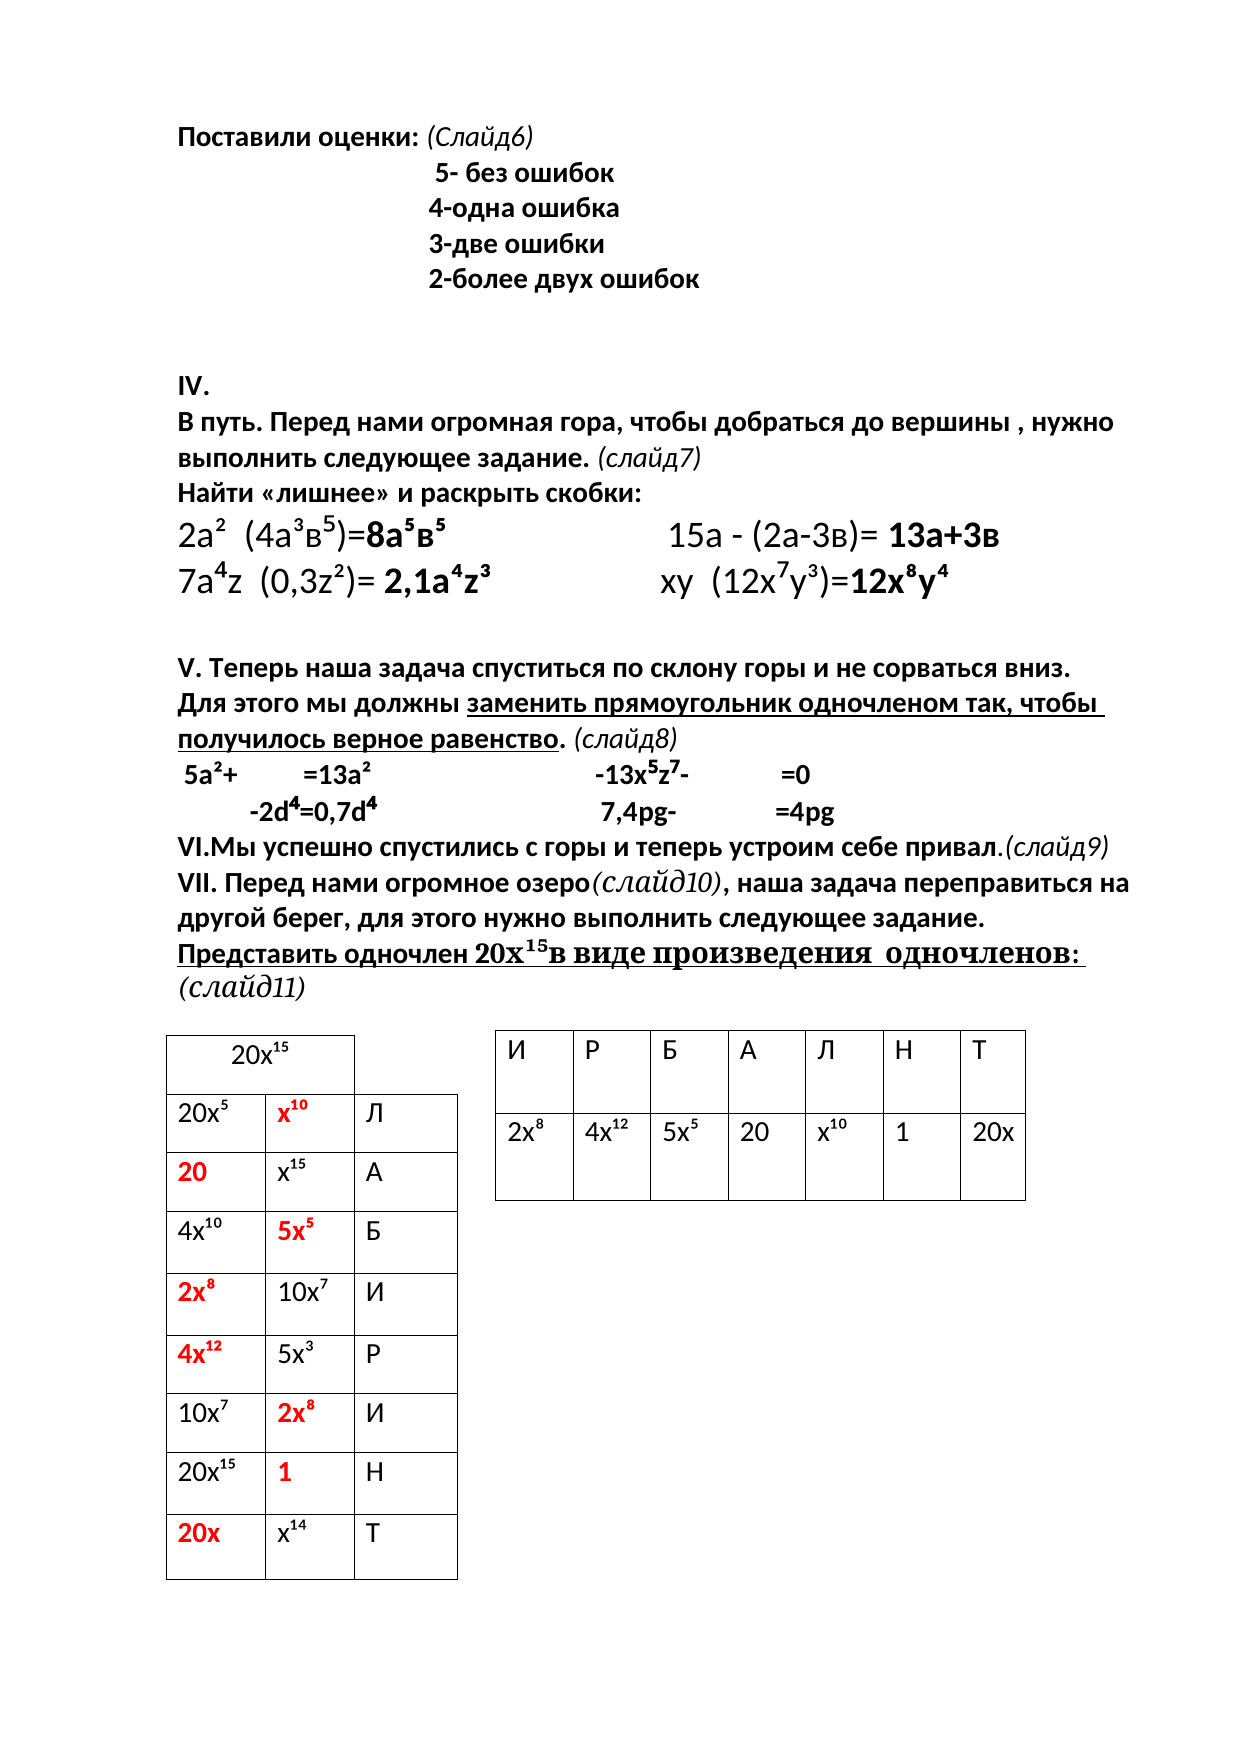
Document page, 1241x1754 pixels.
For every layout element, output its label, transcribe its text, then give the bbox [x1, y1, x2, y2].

table_cell 20х¹⁵ [167, 1453, 265, 1513]
table_cell 1 [266, 1453, 354, 1513]
table_cell Н [355, 1453, 457, 1513]
table_header Л [806, 1031, 883, 1112]
table_header 20х¹⁵ [167, 1036, 354, 1093]
table_header Р [574, 1031, 650, 1112]
table_cell 20х [167, 1515, 265, 1579]
table_cell 20х⁵ [167, 1095, 265, 1152]
text IV. [177, 367, 1152, 403]
table_cell И [355, 1394, 457, 1452]
table_cell Т [355, 1515, 457, 1579]
table_cell х¹⁴ [266, 1515, 354, 1579]
text -2d⁴=0,7d⁴ 7,4pg- =4pg [177, 792, 1152, 828]
table_header Т [961, 1031, 1025, 1112]
table_cell Р [355, 1336, 457, 1393]
text 4-одна ошибка [428, 189, 1152, 225]
text 3-две ошибки [428, 225, 1152, 261]
table_cell 10х⁷ [266, 1274, 354, 1334]
text 2а² (4а³в⁵)=8а⁵в⁵ 15а - (2а-3в)= 13а+3в [177, 510, 1152, 557]
text 7а⁴z (0,3z²)= 2,1а⁴z³ ху (12х⁷у³)=12х⁸у⁴ [177, 557, 1152, 603]
table_header Н [884, 1031, 960, 1112]
table_cell 1 [884, 1114, 960, 1200]
table_cell 2х⁸ [496, 1114, 573, 1200]
table_cell 20 [729, 1114, 805, 1200]
table_cell 5х⁵ [266, 1212, 354, 1272]
text 5- без ошибок [177, 154, 1152, 189]
table_cell 5х³ [266, 1336, 354, 1393]
table_cell х¹⁰ [806, 1114, 883, 1200]
table_header И [496, 1031, 573, 1112]
table_cell 20 [167, 1153, 265, 1211]
text VII. Перед нами огромное озеро(слайд10), наша задача переправиться на другой берег, для этого нужно выполнить следующее задание. Представить одночлен 20х¹⁵в виде произведения одночленов: (слайд11) [177, 864, 1152, 1004]
table_cell 2х⁸ [266, 1394, 354, 1452]
text 5а²+ =13а² -13х⁵z⁷- =0 [177, 756, 1152, 792]
text Для этого мы должны заменить прямоугольник одночленом так, чтобы получилось верное равенство. (слайд8) [177, 684, 1152, 756]
table_cell Л [355, 1095, 457, 1152]
text 2-более двух ошибок [428, 261, 1152, 296]
table_header Б [651, 1031, 728, 1112]
table_cell х¹⁵ [266, 1153, 354, 1211]
table_header А [729, 1031, 805, 1112]
table_cell 4х¹⁰ [167, 1212, 265, 1272]
table_cell Б [355, 1212, 457, 1272]
table_cell 10х⁷ [167, 1394, 265, 1452]
table_cell А [355, 1153, 457, 1211]
text Найти «лишнее» и раскрыть скобки: [177, 474, 1152, 510]
table_cell 5х⁵ [651, 1114, 728, 1200]
table_cell И [355, 1274, 457, 1334]
text VI.Мы успешно спустились с горы и теперь устроим себе привал.(слайд9) [177, 828, 1152, 864]
table_cell 20х [961, 1114, 1025, 1200]
text В путь. Перед нами огромная гора, чтобы добраться до вершины , нужно выполнить следующее задание. (слайд7) [177, 403, 1152, 474]
text V. Теперь наша задача спуститься по склону горы и не сорваться вниз. [177, 649, 1152, 684]
table_cell 4х¹² [574, 1114, 650, 1200]
text Поставили оценки: (Слайд6) [177, 118, 1152, 154]
table_cell х¹⁰ [266, 1095, 354, 1152]
table_cell 4х¹² [167, 1336, 265, 1393]
table_cell 2х⁸ [167, 1274, 265, 1334]
